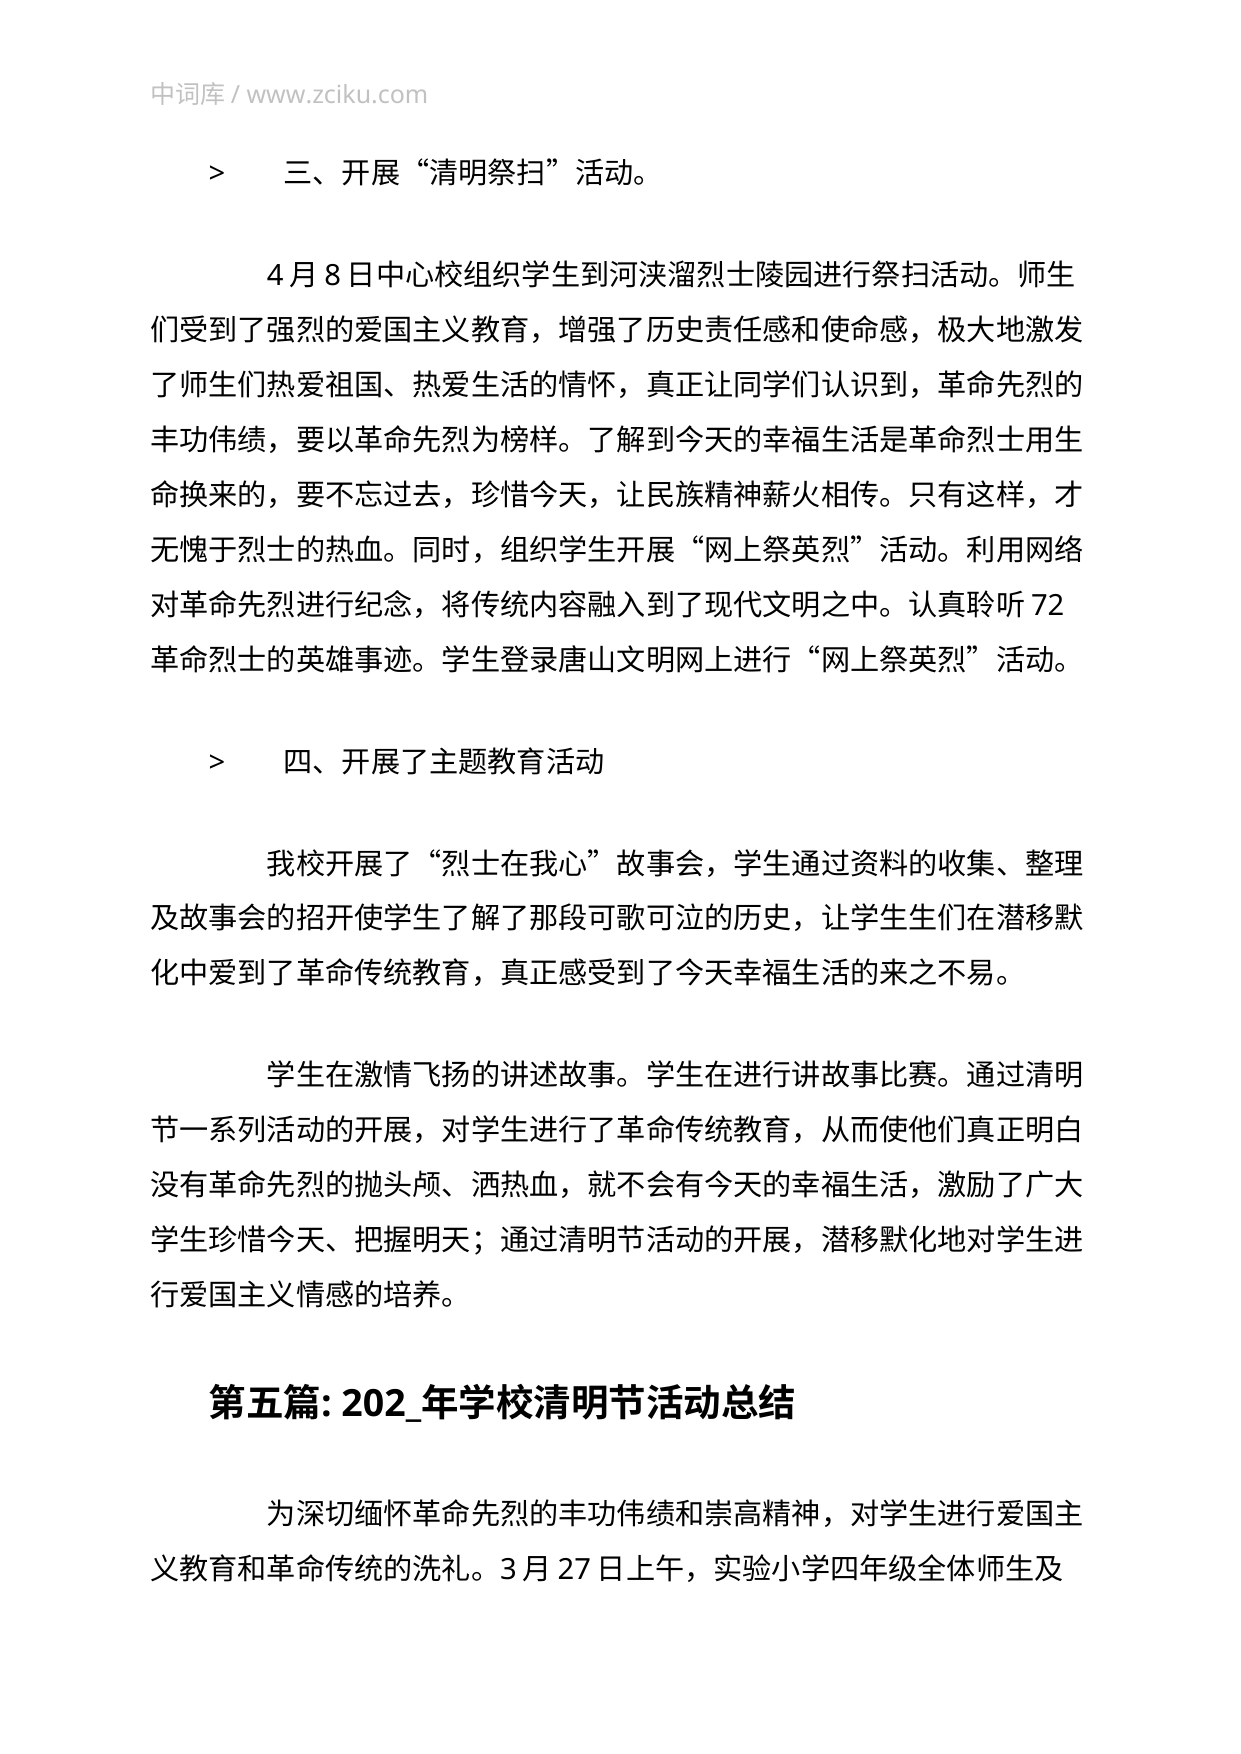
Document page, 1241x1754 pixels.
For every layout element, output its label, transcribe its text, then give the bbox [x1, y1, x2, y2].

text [150, 1491, 1090, 1588]
text 我校开展了“烈士在我心”故事会，学生通过资料的收集、整理及故事会的招开使学生了解了那段可歌可泣的历史，让学生生们在潜移默化中爱到了革命传统教育，真正感受到了今天幸福生活的来之不易。 [150, 840, 1090, 992]
text > 三、开展“清明祭扫”活动。 [150, 150, 1090, 192]
text 第五篇: 202_年学校清明节活动总结 [150, 1373, 1090, 1428]
text 学生在激情飞扬的讲述故事。学生在进行讲故事比赛。通过清明节一系列活动的开展，对学生进行了革命传统教育，从而使他们真正明白没有革命先烈的抛头颅、洒热血，就不会有今天的幸福生活，激励了广大学生珍惜今天、把握明天；通过清明节活动的开展，潜移默化地对学生进行爱国主义情感的培养。 [150, 1052, 1090, 1314]
text 4月8日中心校组织学生到河浃溜烈士陵园进行祭扫活动。师生们受到了强烈的爱国主义教育，增强了历史责任感和使命感，极大地激发了师生们热爱祖国、热爱生活的情怀，真正让同学们认识到，革命先烈的丰功伟绩，要以革命先烈为榜样。了解到今天的幸福生活是革命烈士用生命换来的，要不忘过去，珍惜今天，让民族精神薪火相传。只有这样，才无愧于烈士的热血。同时，组织学生开展“网上祭英烈”活动。利用网络对革命先烈进行纪念，将传统内容融入到了现代文明之中。认真聆听72革命烈士的英雄事迹。学生登录唐山文明网上进行“网上祭英烈”活动。 [150, 252, 1090, 679]
text > 四、开展了主题教育活动 [150, 738, 1090, 781]
